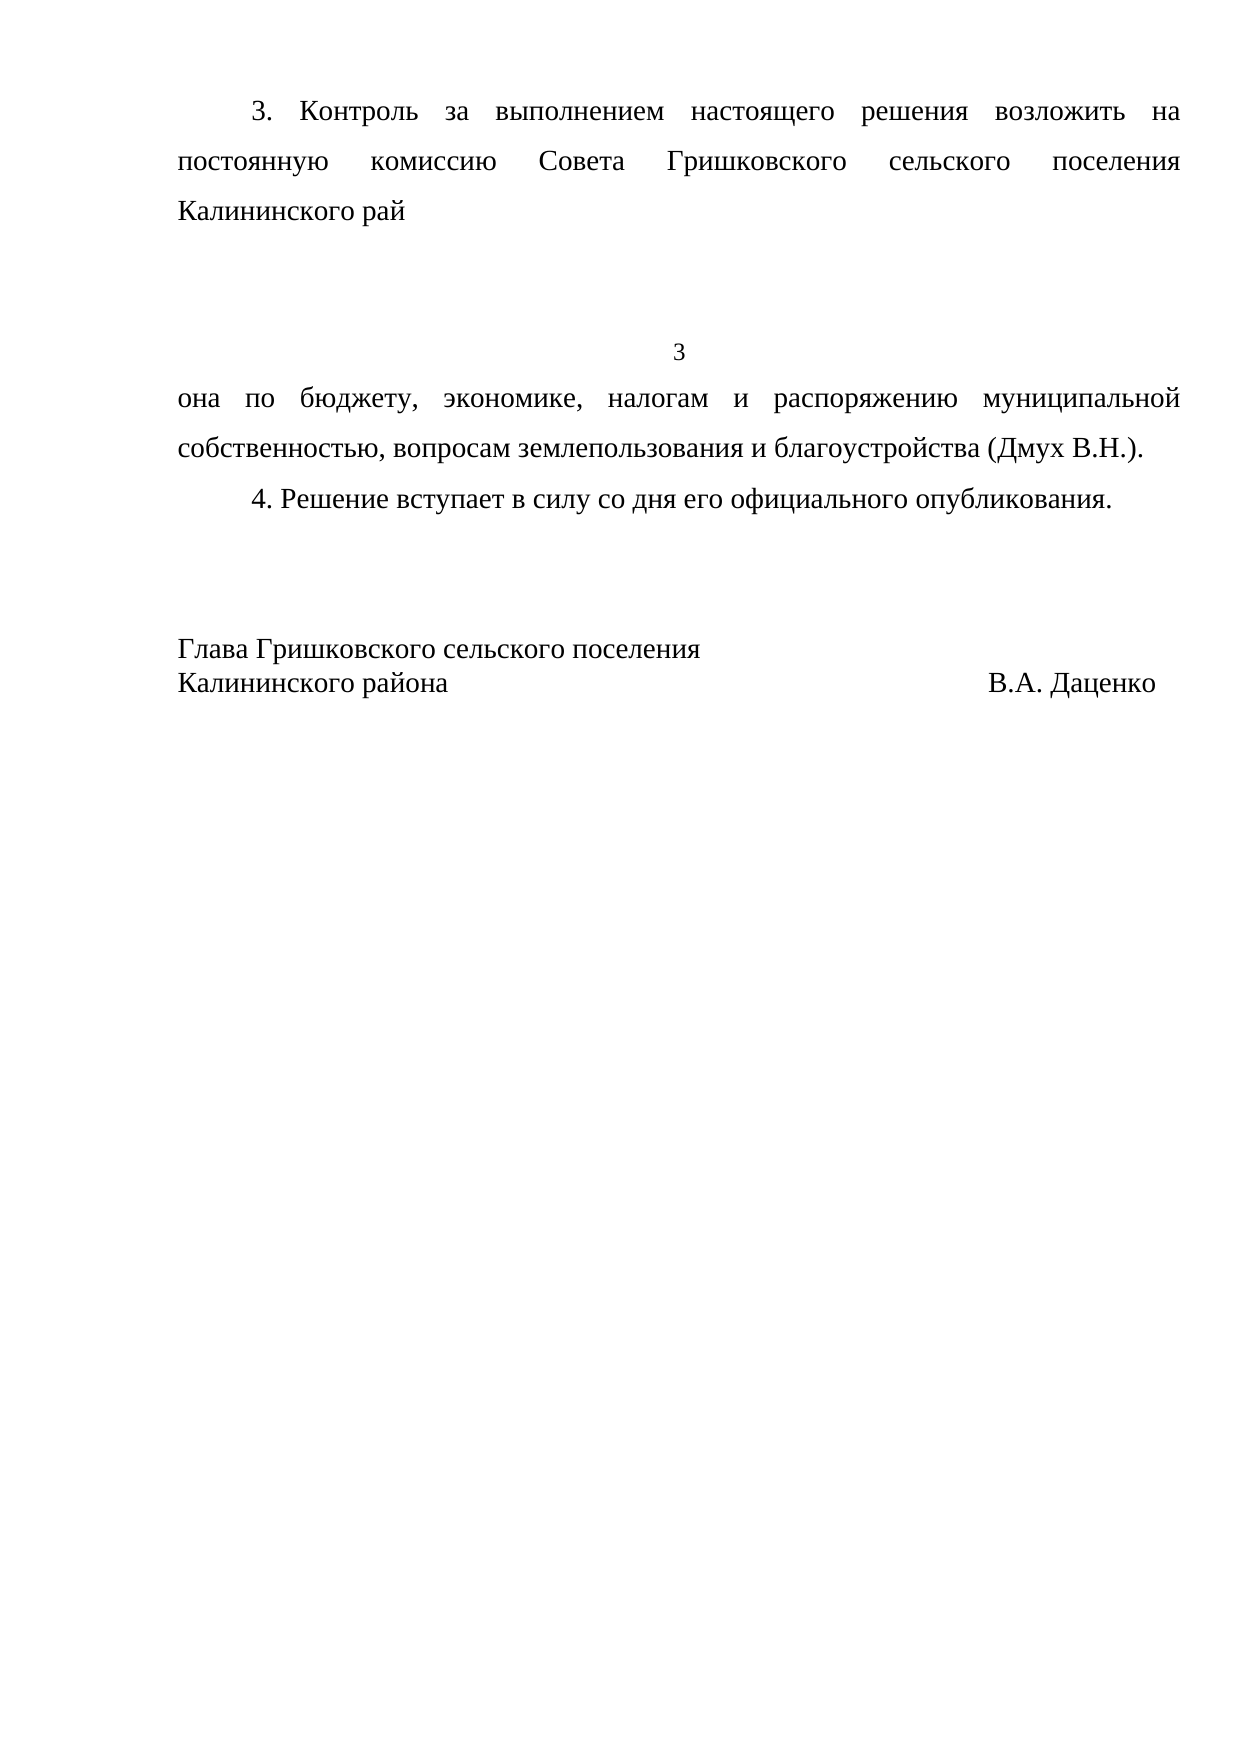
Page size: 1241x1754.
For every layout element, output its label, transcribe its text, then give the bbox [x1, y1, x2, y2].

text Калининского района В.А. Даценко [177, 665, 1181, 699]
text 4. Решение вступает в силу со дня его официального опубликования. [177, 481, 1181, 514]
text она по бюджету, экономике, налогам и распоряжению муниципальной собственностью, вопросам землепользования и благоустройства (Дмух В.Н.). [177, 380, 1181, 464]
text 3 [177, 337, 1181, 366]
text 3. Контроль за выполнением настоящего решения возложить на постоянную комиссию Совета Гришковского сельского поселения Калининского рай [177, 93, 1181, 227]
text Глава Гришковского сельского поселения [177, 632, 1181, 665]
